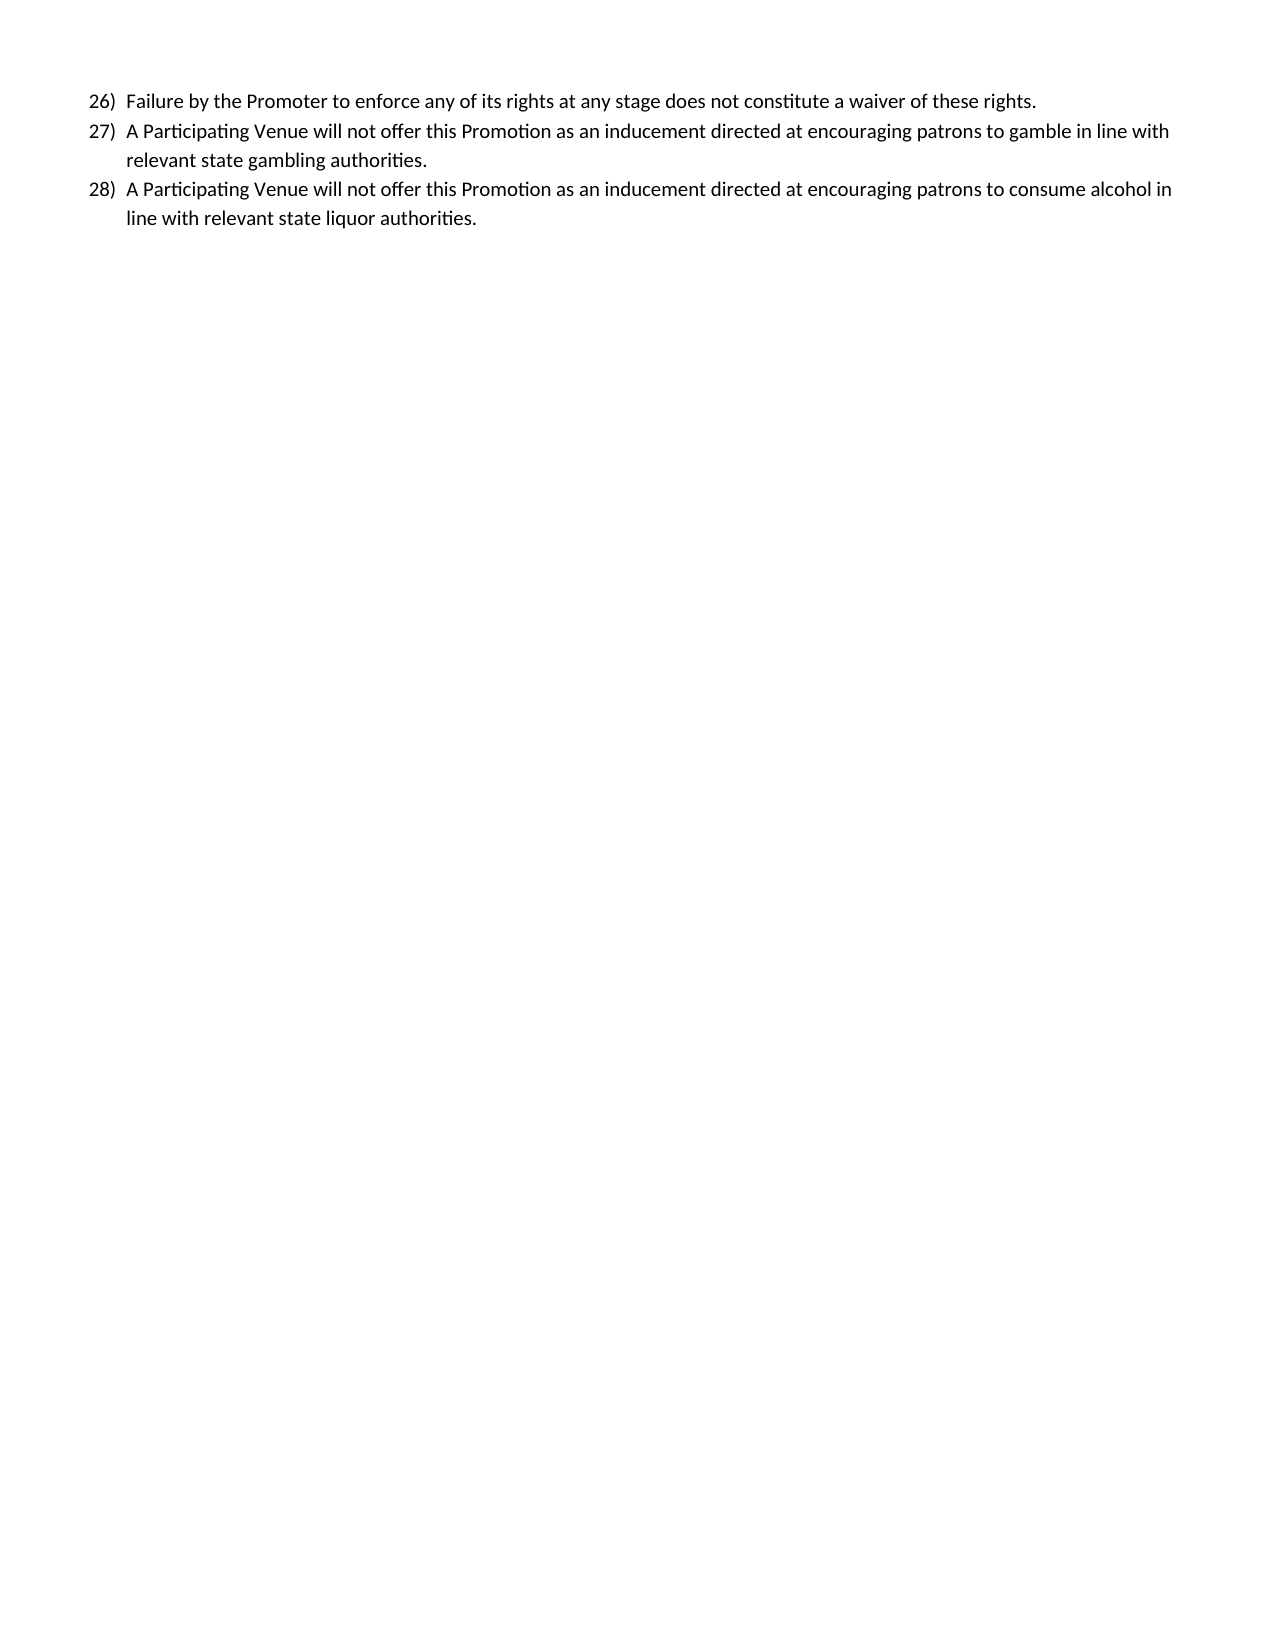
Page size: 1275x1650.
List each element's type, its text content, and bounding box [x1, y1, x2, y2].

list Failure by the Promoter to enforce any of its rights at any stage does not constitute a waiver of these rights. [89, 89, 1186, 114]
list A Participating Venue will not offer this Promotion as an inducement directed at encouraging patrons to consume alcohol in line with relevant state liquor authorities. [89, 176, 1186, 231]
list A Participating Venue will not offer this Promotion as an inducement directed at encouraging patrons to gamble in line with relevant state gambling authorities. [89, 118, 1186, 172]
